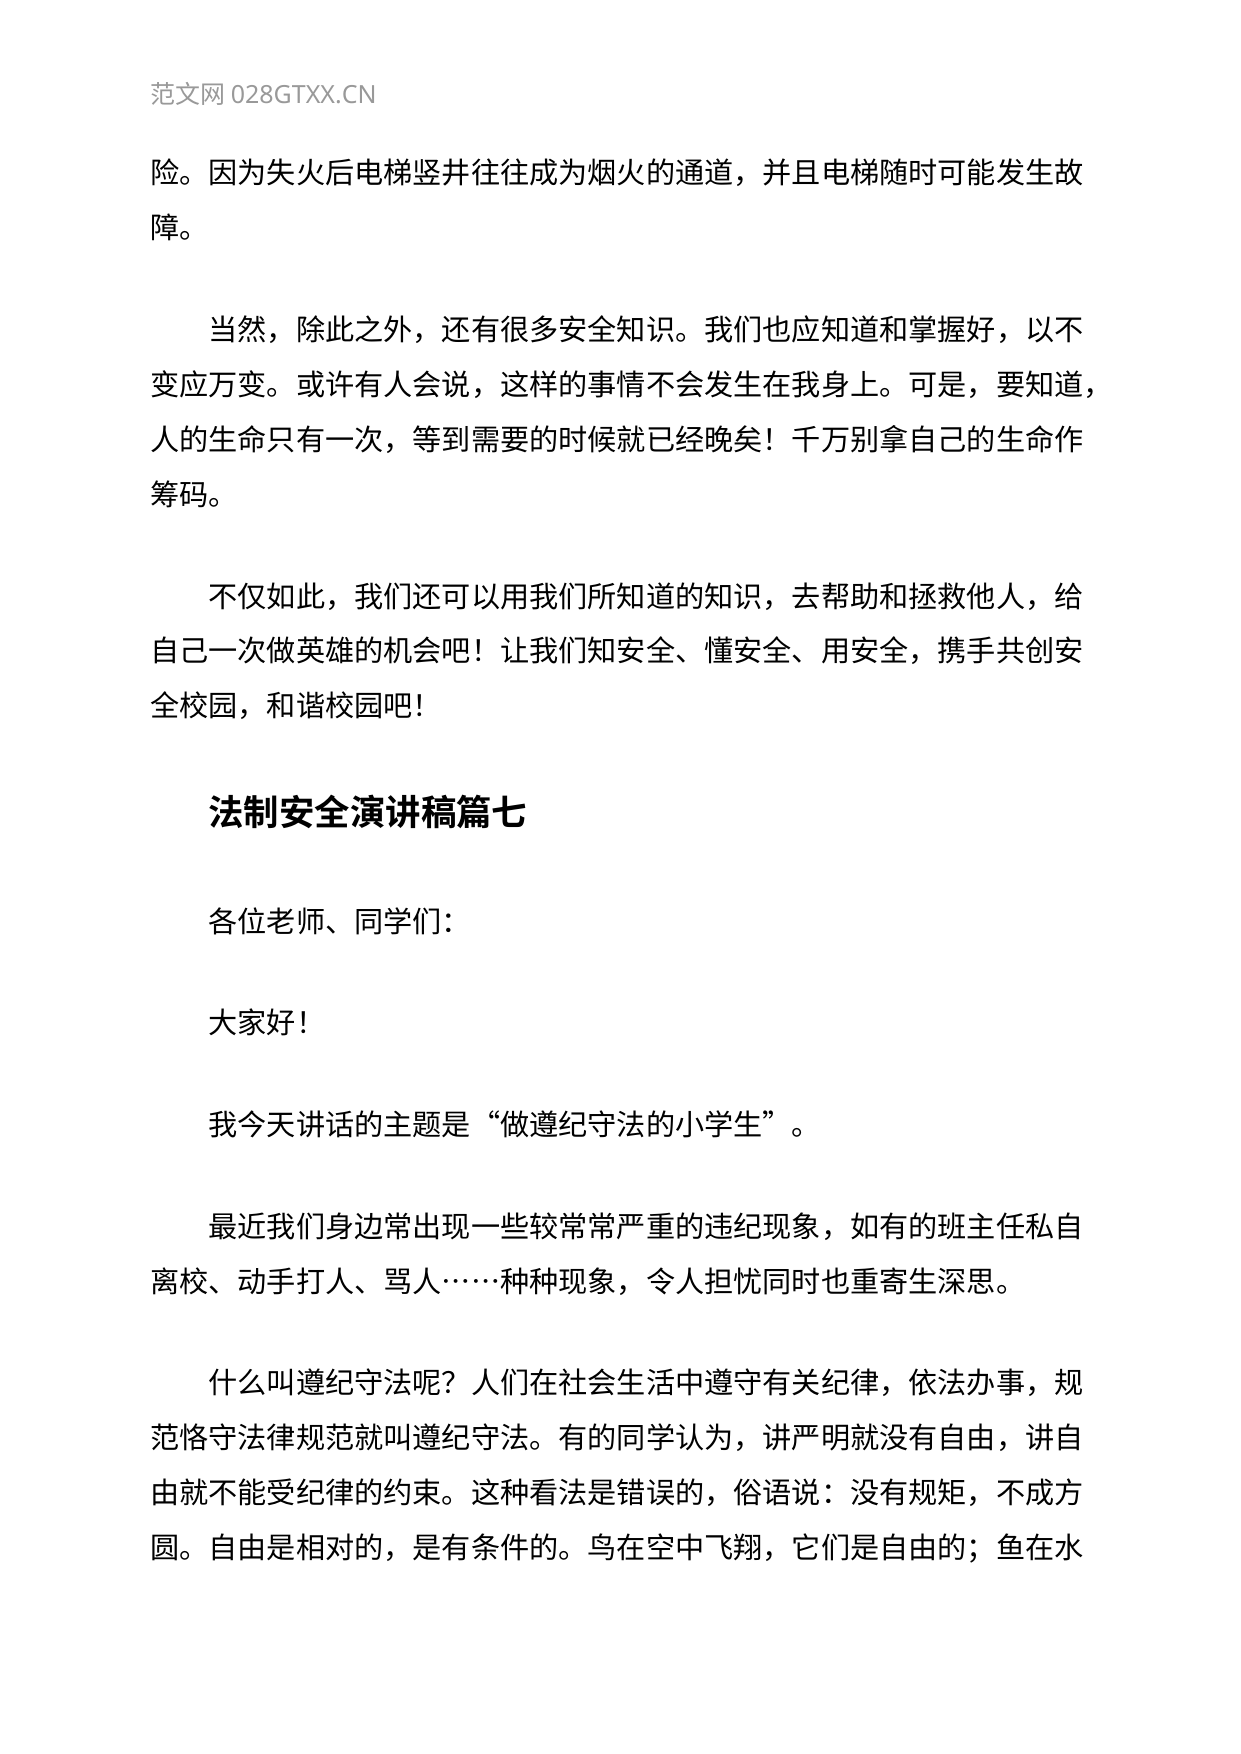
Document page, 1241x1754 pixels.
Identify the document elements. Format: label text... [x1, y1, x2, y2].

text 不仅如此，我们还可以用我们所知道的知识，去帮助和拯救他人，给自己一次做英雄的机会吧！让我们知安全、懂安全、用安全，携手共创安全校园，和谐校园吧！ [150, 573, 1090, 725]
text 当然，除此之外，还有很多安全知识。我们也应知道和掌握好，以不变应万变。或许有人会说，这样的事情不会发生在我身上。可是，要知道，人的生命只有一次，等到需要的时候就已经晚矣！千万别拿自己的生命作筹码。 [150, 307, 1090, 514]
text 大家好！ [150, 1000, 1090, 1042]
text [150, 1360, 1090, 1567]
text 各位老师、同学们： [150, 898, 1090, 940]
text 我今天讲话的主题是“做遵纪守法的小学生”。 [150, 1102, 1090, 1144]
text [150, 150, 1090, 247]
text 法制安全演讲稿篇七 [150, 785, 1090, 836]
text 最近我们身边常出现一些较常常严重的违纪现象，如有的班主任私自离校、动手打人、骂人……种种现象，令人担忧同时也重寄生深思。 [150, 1203, 1090, 1301]
